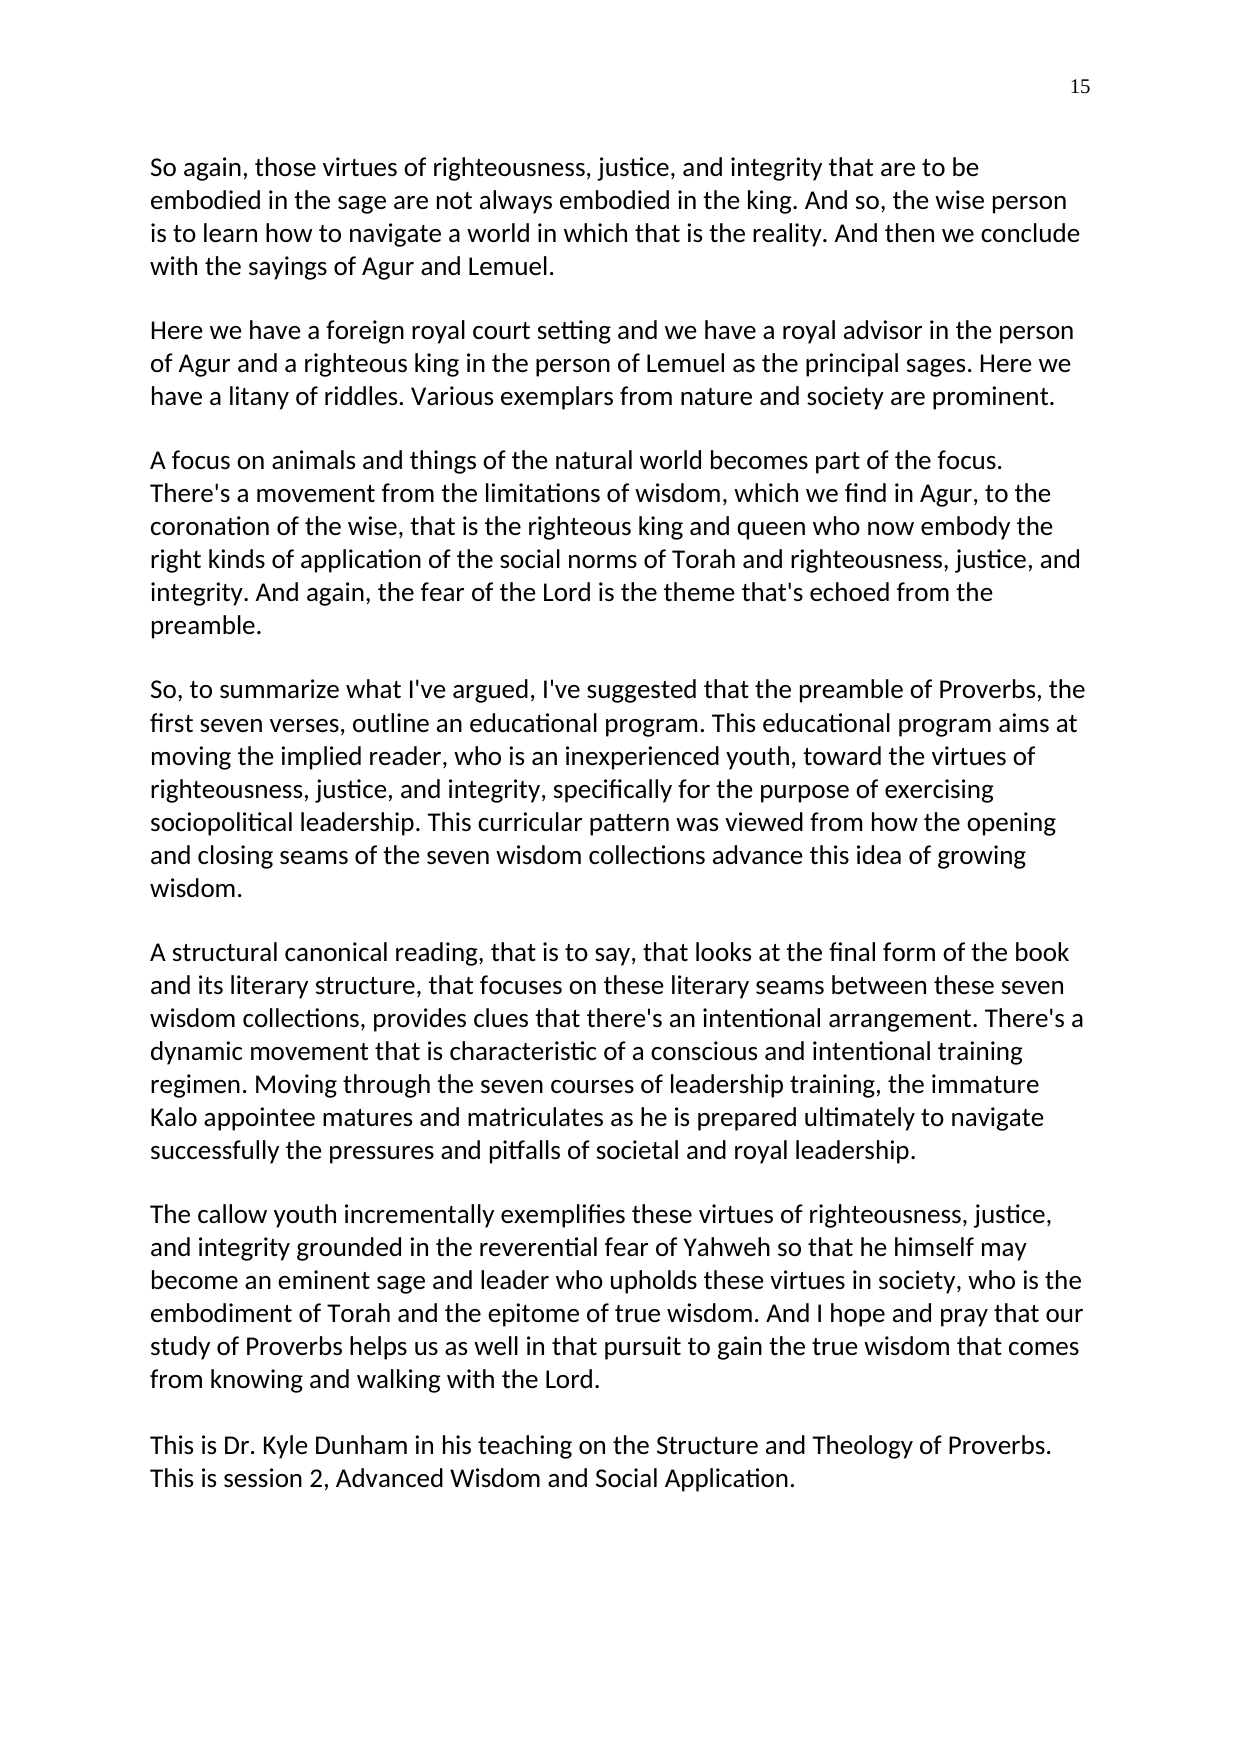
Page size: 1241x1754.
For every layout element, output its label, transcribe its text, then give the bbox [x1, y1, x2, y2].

text Here we have a foreign royal court setting and we have a royal advisor in the person of Agur and a righteous king in the person of Lemuel as the principal sages. Here we have a litany of riddles. Various exemplars from nature and society are prominent. [150, 313, 1090, 412]
text So again, those virtues of righteousness, justice, and integrity that are to be embodied in the sage are not always embodied in the king. And so, the wise person is to learn how to navigate a world in which that is the reality. And then we conclude with the sayings of Agur and Lemuel. [150, 150, 1090, 282]
text A focus on animals and things of the natural world becomes part of the focus. There's a movement from the limitations of wisdom, which we find in Agur, to the coronation of the wise, that is the righteous king and queen who now embody the right kinds of application of the social norms of Torah and righteousness, justice, and integrity. And again, the fear of the Lord is the theme that's echoed from the preamble. [150, 443, 1090, 642]
text A structural canonical reading, that is to say, that looks at the final form of the book and its literary structure, that focuses on these literary seams between these seven wisdom collections, provides clues that there's an intentional arrangement. There's a dynamic movement that is characteristic of a conscious and intentional training regimen. Moving through the seven courses of leadership training, the immature Kalo appointee matures and matriculates as he is prepared ultimately to navigate successfully the pressures and pitfalls of societal and royal leadership. [150, 935, 1090, 1166]
text The callow youth incrementally exemplifies these virtues of righteousness, justice, and integrity grounded in the reverential fear of Yahweh so that he himself may become an eminent sage and leader who upholds these virtues in society, who is the embodiment of Torah and the epitome of true wisdom. And I hope and pray that our study of Proverbs helps us as well in that pursuit to gain the true wisdom that comes from knowing and walking with the Lord. [150, 1197, 1090, 1395]
text So, to summarize what I've argued, I've suggested that the preamble of Proverbs, the first seven verses, outline an educational program. This educational program aims at moving the implied reader, who is an inexperienced youth, toward the virtues of righteousness, justice, and integrity, specifically for the purpose of exercising sociopolitical leadership. This curricular pattern was viewed from how the opening and closing seams of the seven wisdom collections advance this idea of growing wisdom. [150, 673, 1090, 904]
text This is Dr. Kyle Dunham in his teaching on the Structure and Theology of Proverbs. This is session 2, Advanced Wisdom and Social Application. [150, 1428, 1090, 1494]
